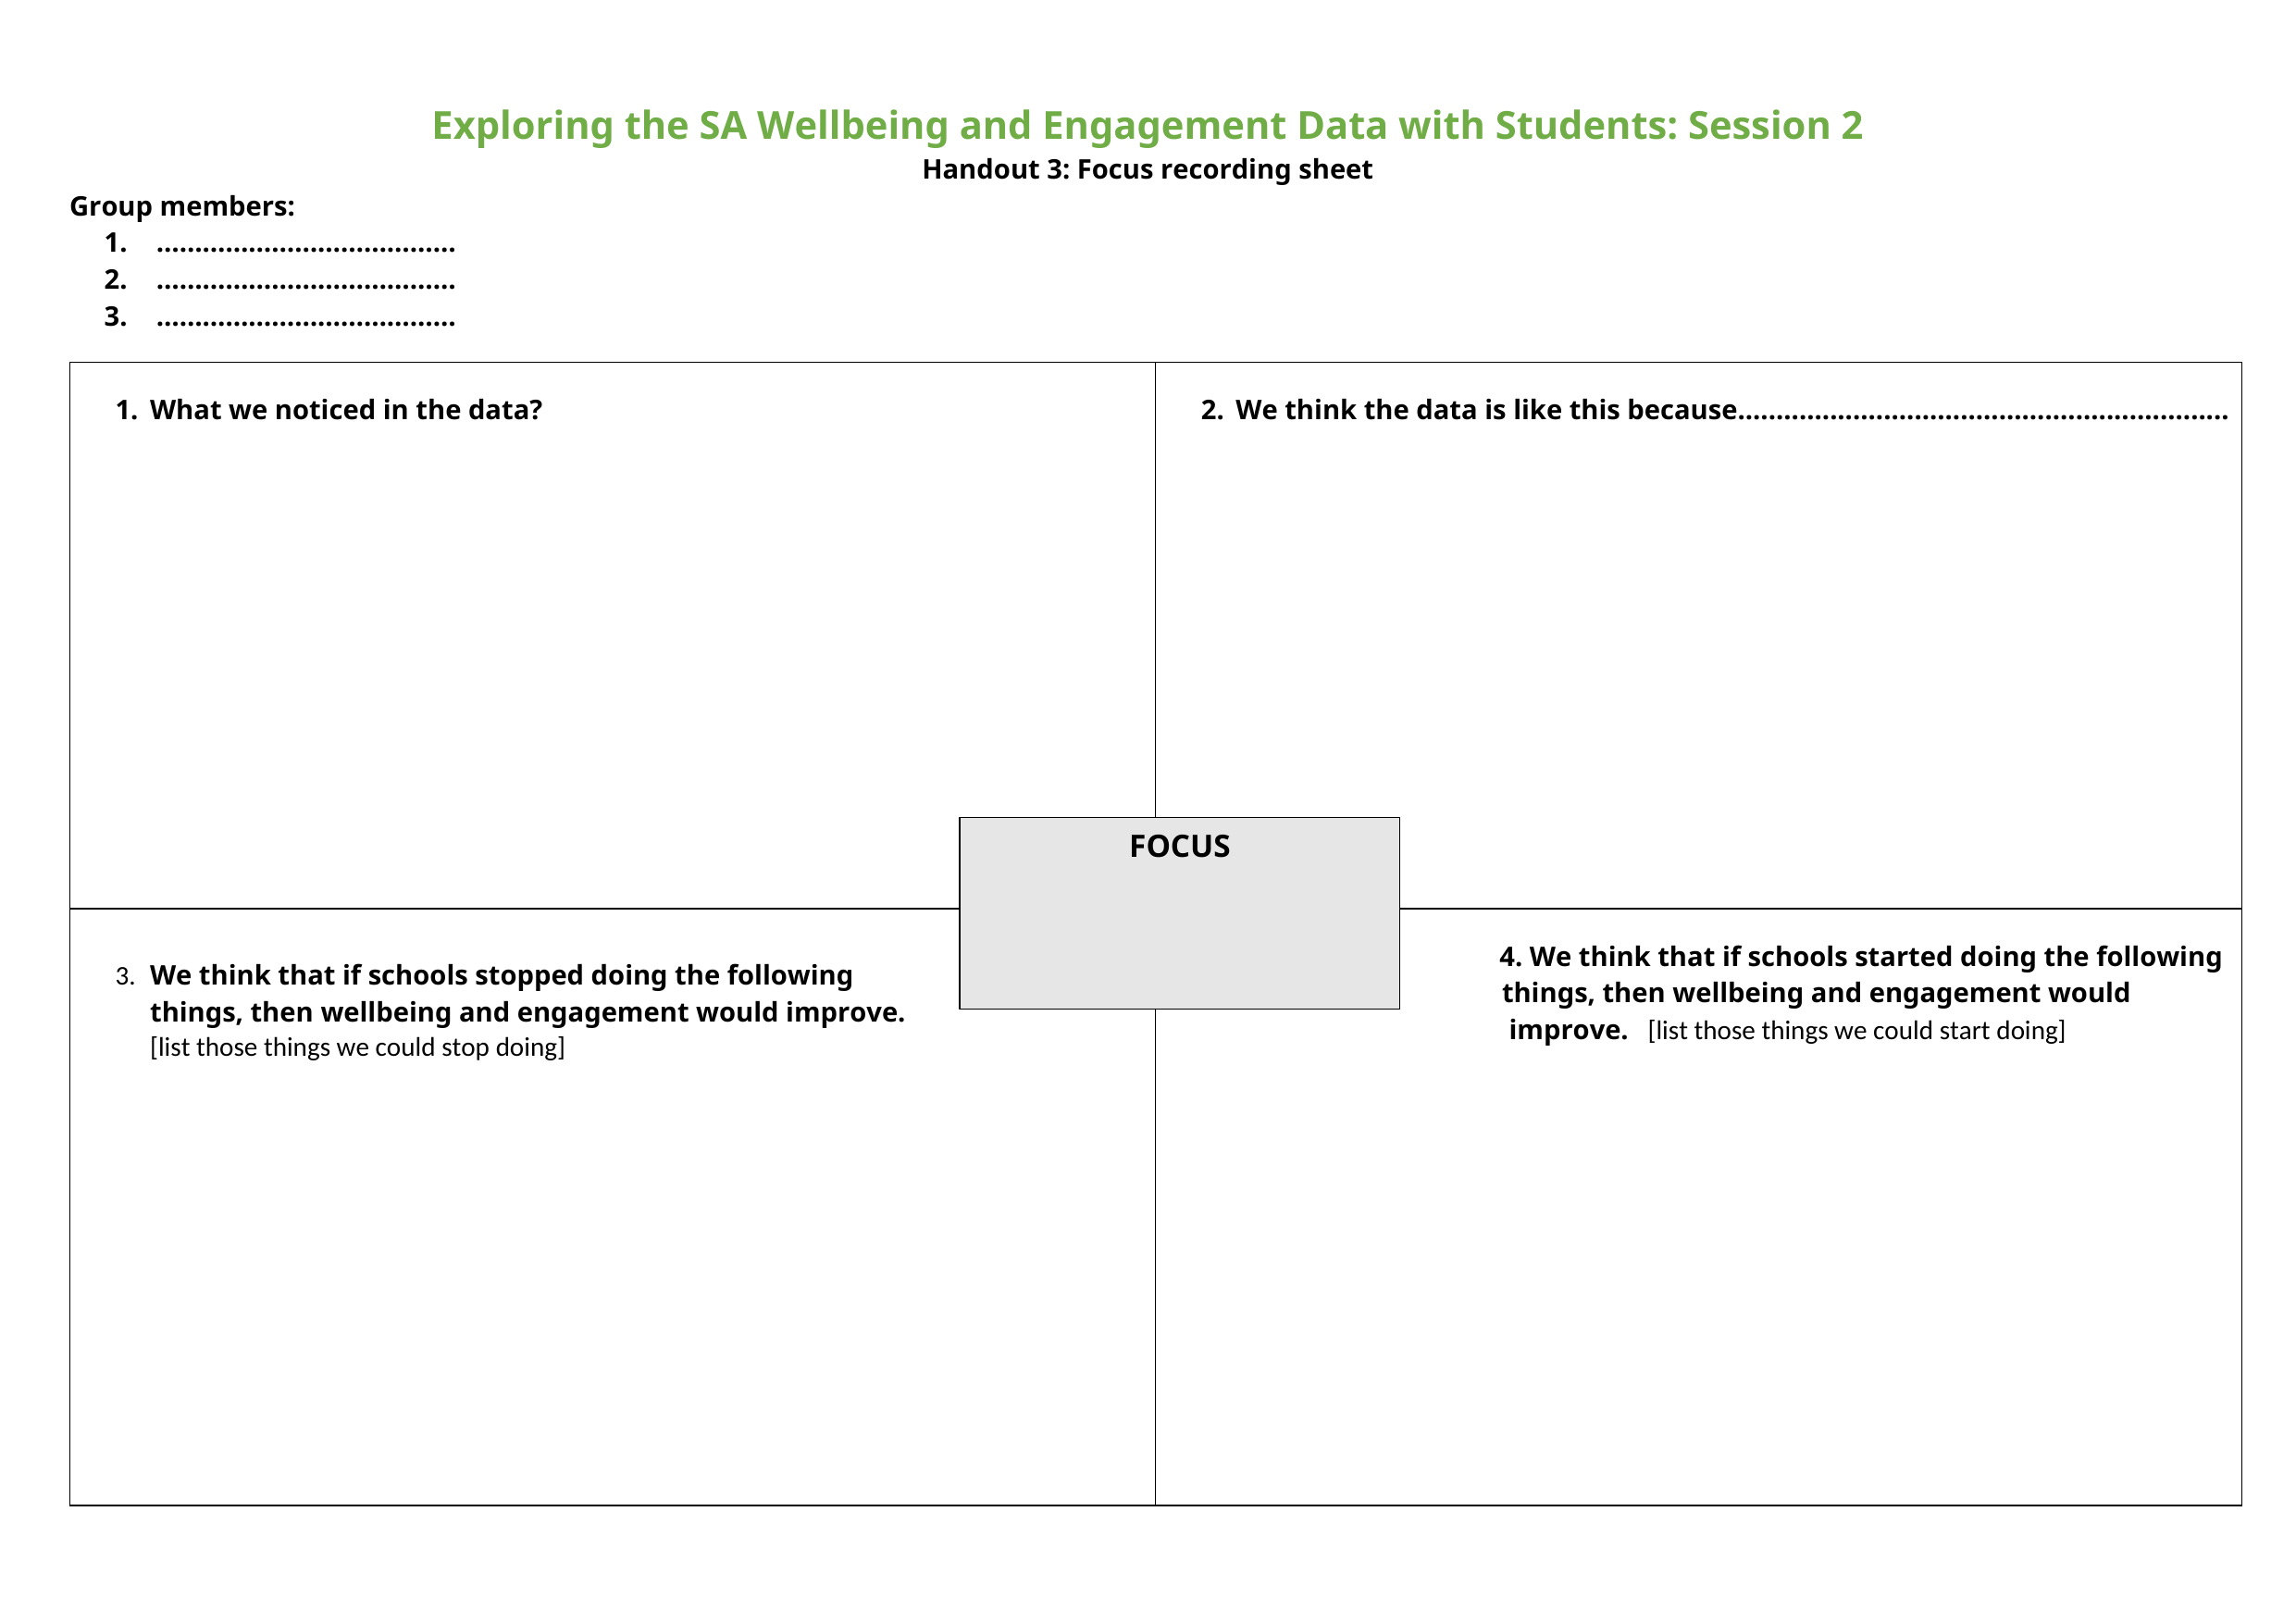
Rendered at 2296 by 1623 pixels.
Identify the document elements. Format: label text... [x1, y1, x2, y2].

text Group members: [69, 187, 2226, 224]
table_cell 4. We think that if schools started doing the following things, then wellbeing and engagement would improve. [list those things we could start doing] [1156, 910, 2241, 1505]
list ………………………………… [104, 297, 2226, 334]
text Exploring the SA Wellbeing and Engagement Data with Students: Session 2 [69, 98, 2226, 150]
list ………………………………… [104, 260, 2226, 297]
text Handout 3: Focus recording sheet [69, 150, 2226, 187]
table_cell We think that if schools stopped doing the following things, then wellbeing and engagement would improve. [list those things we could stop doing] [70, 910, 1155, 1505]
list ………………………………… [104, 224, 2226, 260]
table_header We think the data is like this because................................................................ [1156, 363, 2241, 908]
table_header What we noticed in the data? [70, 363, 1155, 908]
